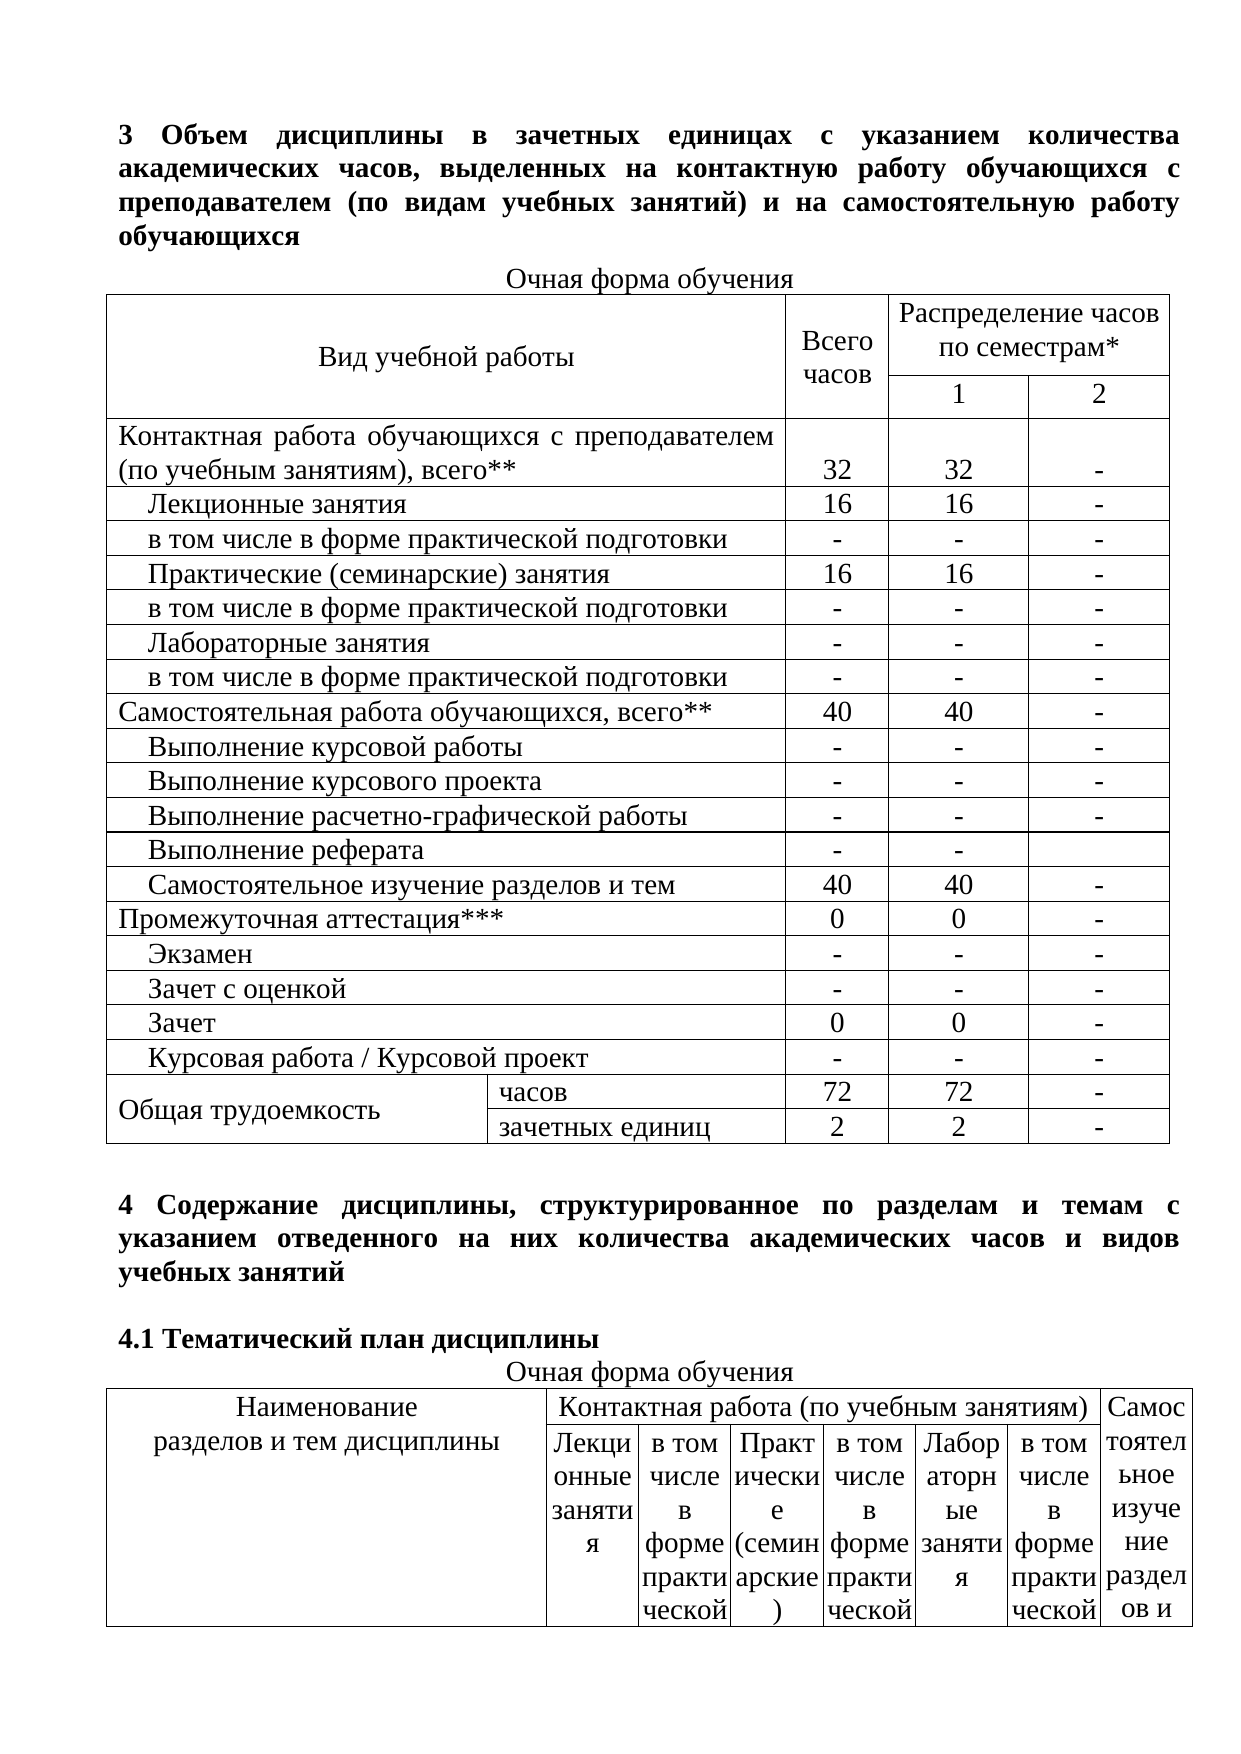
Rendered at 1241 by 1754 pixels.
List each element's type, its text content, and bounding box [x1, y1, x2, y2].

table_cell 0 [786, 1005, 888, 1039]
table_cell - [889, 1040, 1028, 1073]
table_cell - [1029, 625, 1169, 658]
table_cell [639, 1425, 730, 1626]
table_cell 2 [889, 1109, 1028, 1143]
table_cell 40 [889, 867, 1028, 901]
table_cell Выполнение реферата [107, 833, 785, 866]
table_cell 2 [1029, 376, 1169, 417]
table_cell 72 [786, 1075, 888, 1108]
table_cell - [1029, 763, 1169, 797]
table_cell 16 [889, 556, 1028, 589]
table_cell 16 [786, 487, 888, 520]
table_cell - [889, 625, 1028, 658]
table_cell Промежуточная аттестация*** [107, 902, 785, 935]
table_cell - [889, 763, 1028, 797]
text Очная форма обучения [118, 261, 1181, 294]
table_cell часов [488, 1075, 785, 1108]
table_cell Экзамен [107, 936, 785, 970]
table_cell - [1029, 1005, 1169, 1039]
table_cell Выполнение курсовой работы [107, 729, 785, 762]
table_cell в том числе в форме практической подготовки [107, 590, 785, 624]
table_cell Контактная работа обучающихся с преподавателем (по учебным занятиям), всего** [107, 419, 785, 486]
table_cell - [889, 590, 1028, 624]
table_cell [1008, 1425, 1100, 1626]
table_header Всего часов [786, 295, 888, 417]
table_cell Курсовая работа / Курсовой проект [107, 1040, 785, 1073]
table_cell в том числе в форме практической подготовки [107, 521, 785, 555]
table_cell 16 [786, 556, 888, 589]
table_cell в том числе в форме практической подготовки [107, 660, 785, 693]
table_cell - [1029, 729, 1169, 762]
table_cell - [1029, 487, 1169, 520]
table_cell Самостоятельное изучение разделов и тем [107, 867, 785, 901]
table_cell - [889, 936, 1028, 970]
table_cell Лекционные занятия [547, 1425, 638, 1626]
table_cell - [1029, 521, 1169, 555]
table_cell 72 [889, 1075, 1028, 1108]
table_cell зачетных единиц [488, 1109, 785, 1143]
table_cell [1029, 833, 1169, 866]
table_cell - [786, 1040, 888, 1073]
table_cell Лекционные занятия [107, 487, 785, 520]
table_cell - [786, 521, 888, 555]
table_cell - [889, 798, 1028, 831]
table_cell 16 [889, 487, 1028, 520]
table_cell - [1029, 971, 1169, 1004]
table_cell 0 [889, 902, 1028, 935]
table_cell Лабораторные занятия [107, 625, 785, 658]
table_cell 40 [786, 694, 888, 728]
table_cell - [889, 660, 1028, 693]
table_header Самостоятельное изучение разделов и тем [1101, 1389, 1192, 1626]
table_cell Зачет с оценкой [107, 971, 785, 1004]
table_header Контактная работа (по учебным занятиям) [547, 1389, 1100, 1424]
table_cell - [1029, 867, 1169, 901]
table_cell - [786, 798, 888, 831]
table_cell 0 [786, 902, 888, 935]
table_cell 2 [786, 1109, 888, 1143]
table_cell - [786, 625, 888, 658]
table_cell - [786, 833, 888, 866]
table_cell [916, 1425, 1007, 1626]
table_cell - [889, 521, 1028, 555]
table_cell Практические (семинарские) занятия [107, 556, 785, 589]
table_cell - [1029, 936, 1169, 970]
table_cell 40 [889, 694, 1028, 728]
table_cell - [786, 763, 888, 797]
table_cell - [1029, 902, 1169, 935]
text 4 Содержание дисциплины, структурированное по разделам и темам с указанием отведенного на них количества академических часов и видов учебных занятий [118, 1187, 1181, 1287]
table_header Распределение часов по семестрам* [889, 295, 1169, 375]
table_cell 0 [889, 1005, 1028, 1039]
table_cell - [1029, 1075, 1169, 1108]
table_cell - [786, 936, 888, 970]
table_cell Самостоятельная работа обучающихся, всего** [107, 694, 785, 728]
table_header Вид учебной работы [107, 295, 785, 417]
table_cell - [1029, 419, 1169, 486]
table_cell Общая трудоемкость [107, 1075, 487, 1143]
table_cell - [1029, 556, 1169, 589]
table_cell - [1029, 1109, 1169, 1143]
table_cell 1 [889, 376, 1028, 417]
table_cell 32 [786, 419, 888, 486]
text 4.1 Тематический план дисциплины [118, 1321, 1181, 1354]
table_cell - [1029, 660, 1169, 693]
table_cell - [786, 660, 888, 693]
table_cell Выполнение курсового проекта [107, 763, 785, 797]
text Очная форма обучения [118, 1354, 1181, 1388]
table_cell 32 [889, 419, 1028, 486]
table_cell - [889, 971, 1028, 1004]
text 3 Объем дисциплины в зачетных единицах с указанием количества академических часов, выделенных на контактную работу обучающихся с преподавателем (по видам учебных занятий) и на самостоятельную работу обучающихся [118, 117, 1181, 251]
table_cell - [1029, 798, 1169, 831]
table_cell - [1029, 694, 1169, 728]
table_cell - [889, 729, 1028, 762]
table_cell 40 [786, 867, 888, 901]
table_cell - [786, 971, 888, 1004]
table_cell Выполнение расчетно-графической работы [107, 798, 785, 831]
table_cell - [786, 590, 888, 624]
table_cell - [1029, 590, 1169, 624]
table_cell - [786, 729, 888, 762]
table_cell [731, 1425, 823, 1626]
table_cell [824, 1425, 915, 1626]
table_cell Зачет [107, 1005, 785, 1039]
table_cell - [1029, 1040, 1169, 1073]
table_header Наименование разделов и тем дисциплины [107, 1389, 546, 1626]
table_cell - [889, 833, 1028, 866]
